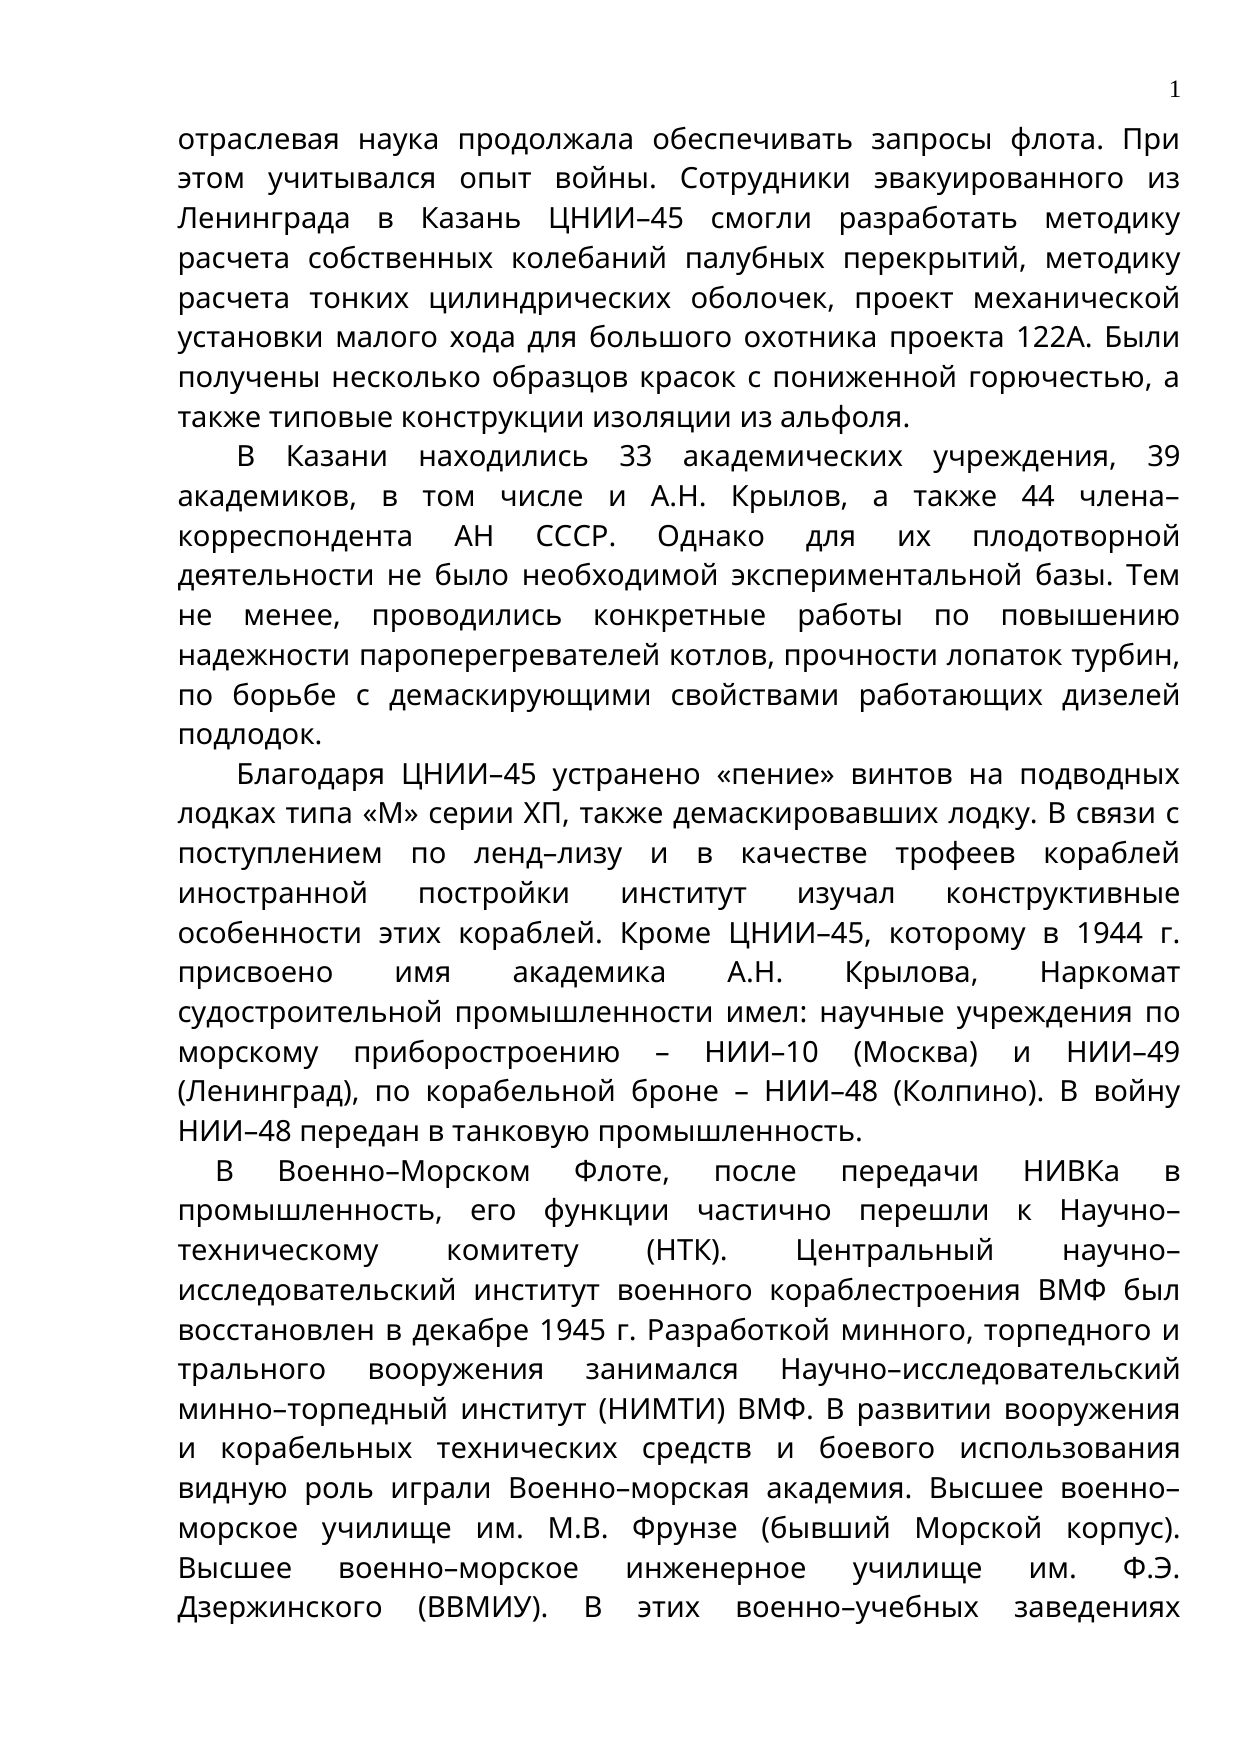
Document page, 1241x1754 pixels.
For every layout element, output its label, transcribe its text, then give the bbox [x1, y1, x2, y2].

text В Казани находились 33 академических учреждения, 39 академиков, в том числе и А.Н. Крылов, а также 44 члена–корреспондента АН СССР. Однако для их плодотворной деятельности не было необходимой экспериментальной базы. Тем не менее, проводились конкретные работы по повышению надежности пароперегревателей котлов, прочности лопаток турбин, по борьбе с демаскирующими свойствами работающих дизелей подлодок. [177, 436, 1181, 753]
text Благодаря ЦНИИ–45 устранено «пение» винтов на подводных лодках типа «М» серии ХП, также демаскировавших лодку. В связи с поступлением по ленд–лизу и в качестве трофеев кораблей иностранной постройки институт изучал конструктивные особенности этих кораблей. Кроме ЦНИИ–45, которому в 1944 г. присвоено имя академика А.Н. Крылова, Наркомат судостроительной промышленности имел: научные учреждения по морскому приборостроению – НИИ–10 (Москва) и НИИ–49 (Ленинград), по корабельной броне – НИИ–48 (Колпино). В войну НИИ–48 передан в танковую промышленность. [177, 753, 1181, 1150]
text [177, 118, 1181, 436]
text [177, 1150, 1181, 1626]
